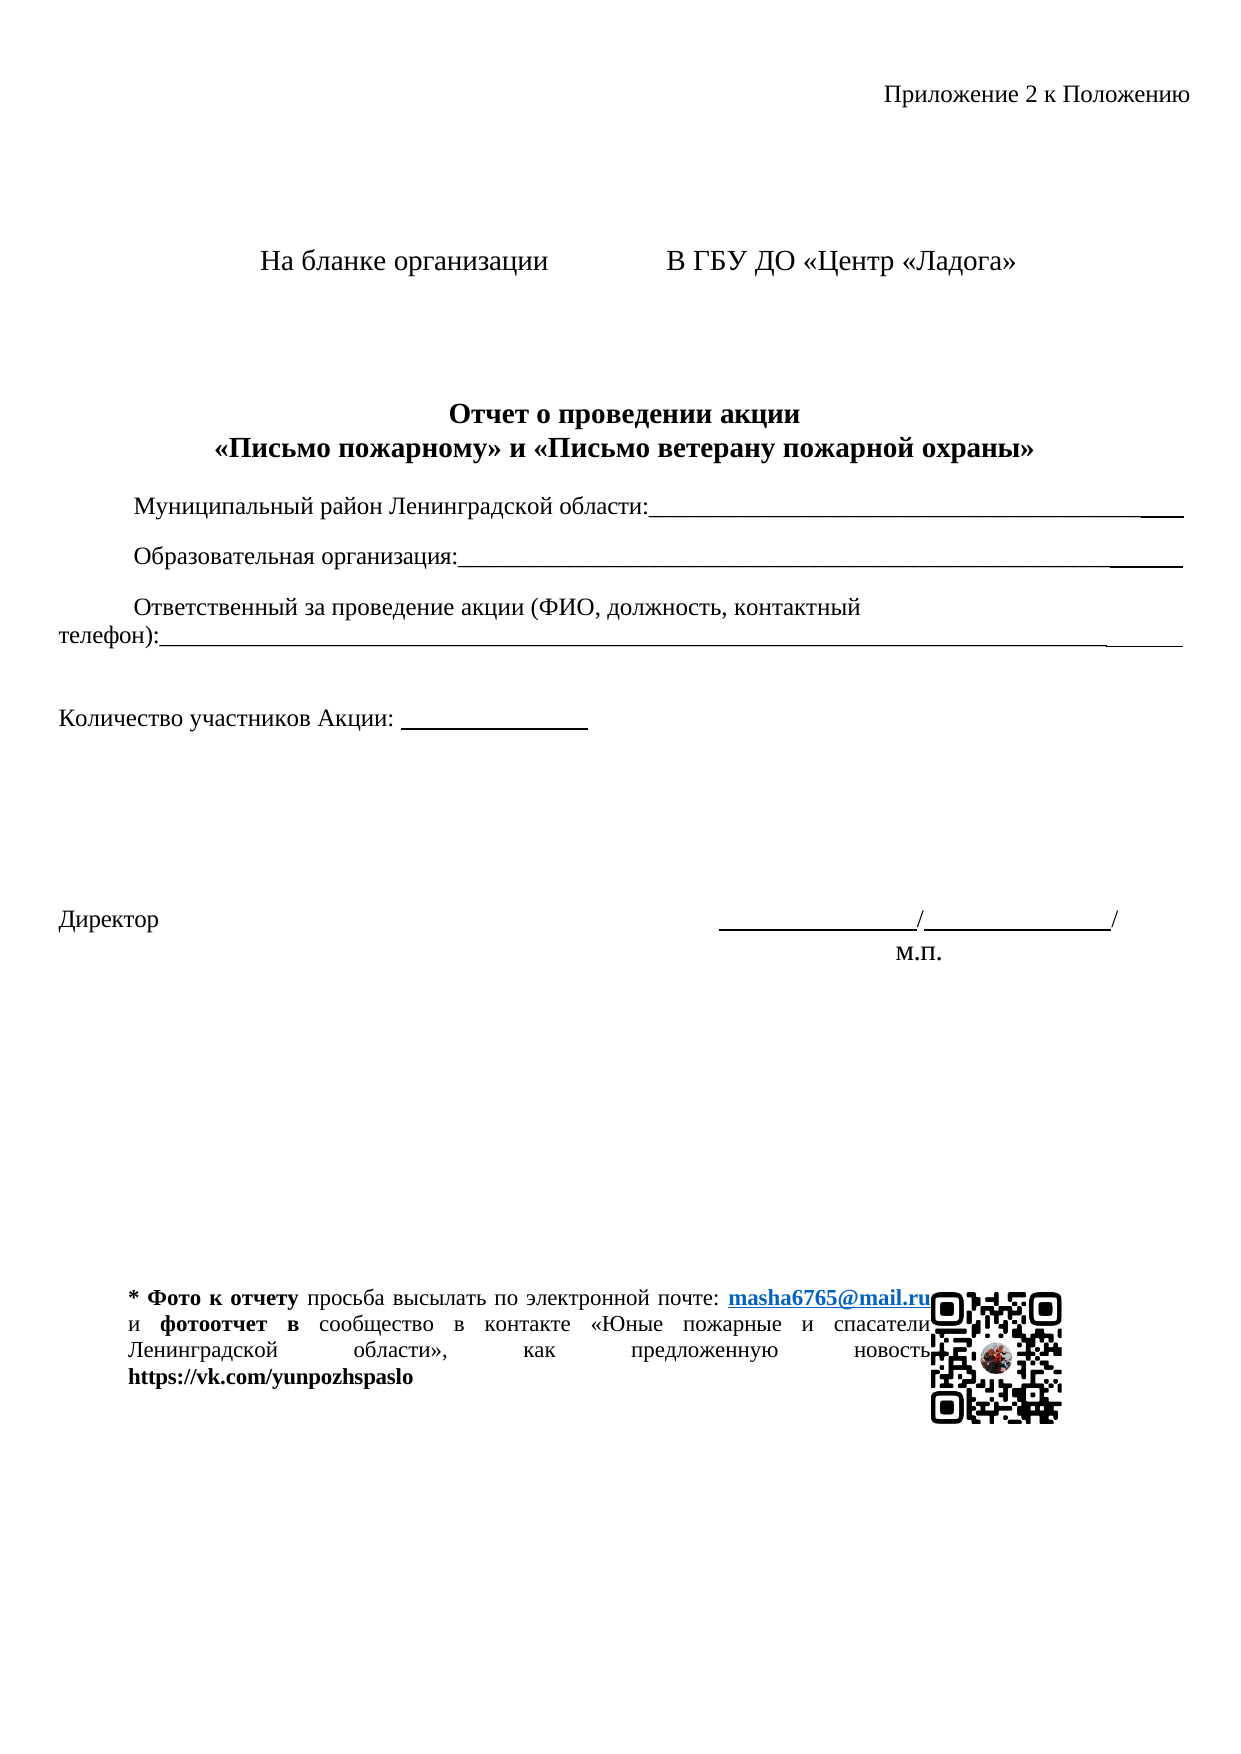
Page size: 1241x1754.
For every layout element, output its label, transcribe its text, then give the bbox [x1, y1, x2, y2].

text Количество участников Акции: [58, 703, 1190, 732]
text м.п. [648, 933, 1190, 966]
text Ответственный за проведение акции (ФИО, должность, контактный телефон):_____________________________________________________________________________ [58, 592, 1190, 649]
table_header [931, 1284, 1110, 1435]
subtitle Отчет о проведении акции [58, 396, 1190, 430]
text Муниципальный район Ленинградской области:________________________________________ [58, 491, 1190, 520]
table_header * Фото к отчету просьба высылать по электронной почте: masha6765@mail.ru и фотоотчет в сообщество в контакте «Юные пожарные и спасатели Ленинградской области», как предложенную новость https://vk.com/yunpozhspaslo [128, 1284, 931, 1435]
text / / [648, 904, 1190, 933]
text «Письмо пожарному» и «Письмо ветерану пожарной охраны» [58, 430, 1190, 463]
text Приложение 2 к Положению [58, 79, 1190, 108]
text Образовательная организация:_____________________________________________________ [58, 541, 1190, 570]
picture [931, 1292, 1062, 1424]
table_header На бланке организации [260, 243, 666, 276]
table_header В ГБУ ДО «Центр «Ладога» [666, 243, 1134, 276]
text Директор [58, 904, 283, 933]
